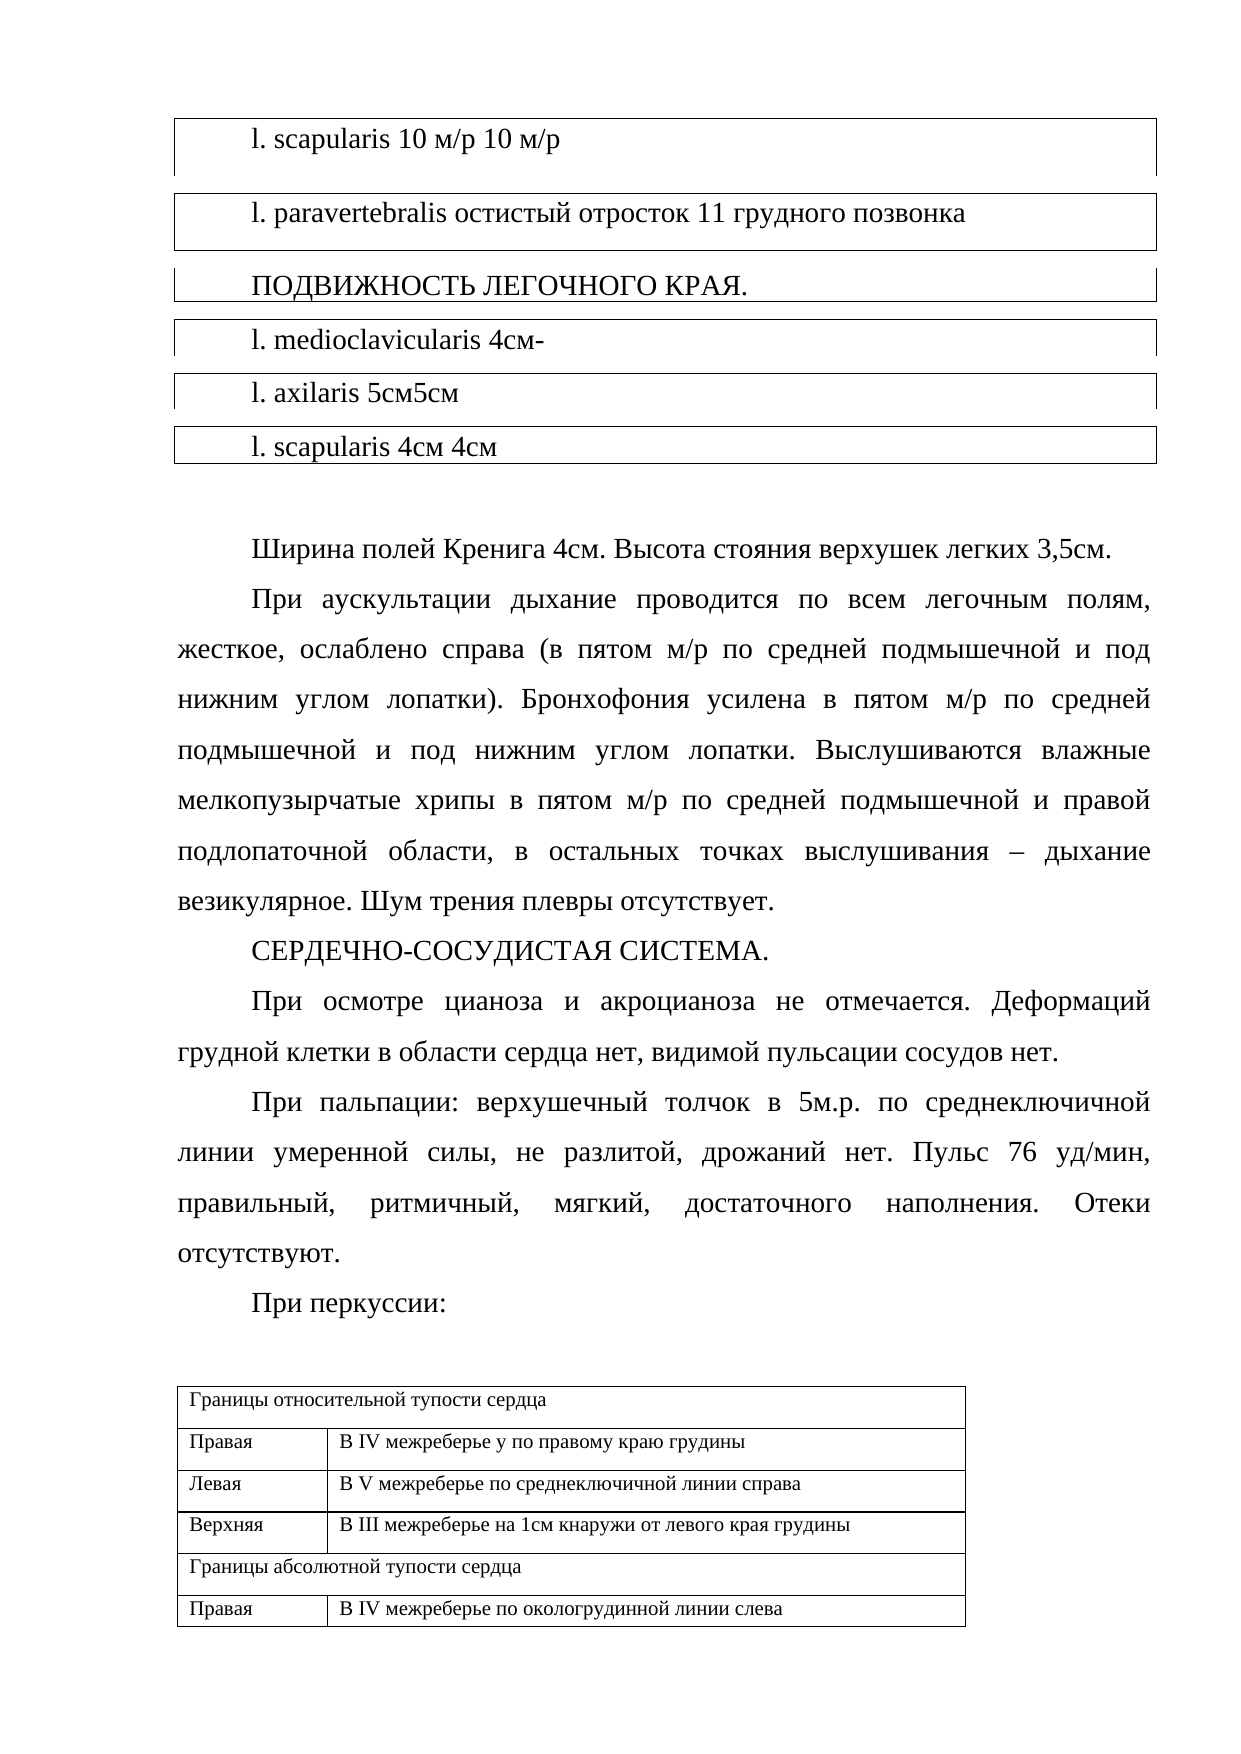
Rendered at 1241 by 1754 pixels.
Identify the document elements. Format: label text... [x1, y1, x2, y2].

text При осмотре цианоза и акроцианоза не отмечается. Деформаций грудной клетки в области сердца нет, видимой пульсации сосудов нет. [177, 983, 1152, 1067]
text l. scapularis 4см 4см [175, 427, 1156, 463]
table_header Границы относительной тупости сердца [178, 1387, 965, 1428]
text l. medioclavicularis 4см- [175, 320, 1156, 356]
table_cell Границы абсолютной тупости сердца [178, 1554, 965, 1595]
table_cell Левая [178, 1471, 327, 1511]
table_cell Верхняя [178, 1513, 327, 1553]
table_cell Правая [178, 1596, 327, 1626]
text l. scapularis 10 м/р 10 м/р [175, 119, 1156, 176]
text l. axilaris 5см5см [175, 374, 1156, 409]
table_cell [328, 1596, 965, 1626]
text Ширина полей Кренига 4см. Высота стояния верхушек легких 3,5см. [177, 531, 1152, 564]
subtitle ПОДВИЖНОСТЬ ЛЕГОЧНОГО КРАЯ. [175, 268, 1156, 301]
text При пальпации: верхушечный толчок в 5м.р. по среднеключичной линии умеренной силы, не разлитой, дрожаний нет. Пульс 76 уд/мин, правильный, ритмичный, мягкий, достаточного наполнения. Отеки отсутствуют. [177, 1084, 1152, 1269]
text СЕРДЕЧНО-СОСУДИСТАЯ СИСТЕМА. [177, 933, 1152, 967]
table_cell В V межреберье по среднеключичной линии справа [328, 1471, 965, 1511]
text l. paravertebralis остистый отросток 11 грудного позвонка [175, 194, 1156, 250]
table_cell В IV межреберье у по правому краю грудины [328, 1429, 965, 1469]
text При перкуссии: [177, 1285, 1152, 1319]
table_cell Правая [178, 1429, 327, 1469]
text При аускультации дыхание проводится по всем легочным полям, жесткое, ослаблено справа (в пятом м/р по средней подмышечной и под нижним углом лопатки). Бронхофония усилена в пятом м/р по средней подмышечной и под нижним углом лопатки. Выслушиваются влажные мелкопузырчатые хрипы в пятом м/р по средней подмышечной и правой подлопаточной области, в остальных точках выслушивания – дыхание везикулярное. Шум трения плевры отсутствует. [177, 581, 1152, 916]
table_cell В III межреберье на 1см кнаружи от левого края грудины [328, 1513, 965, 1553]
